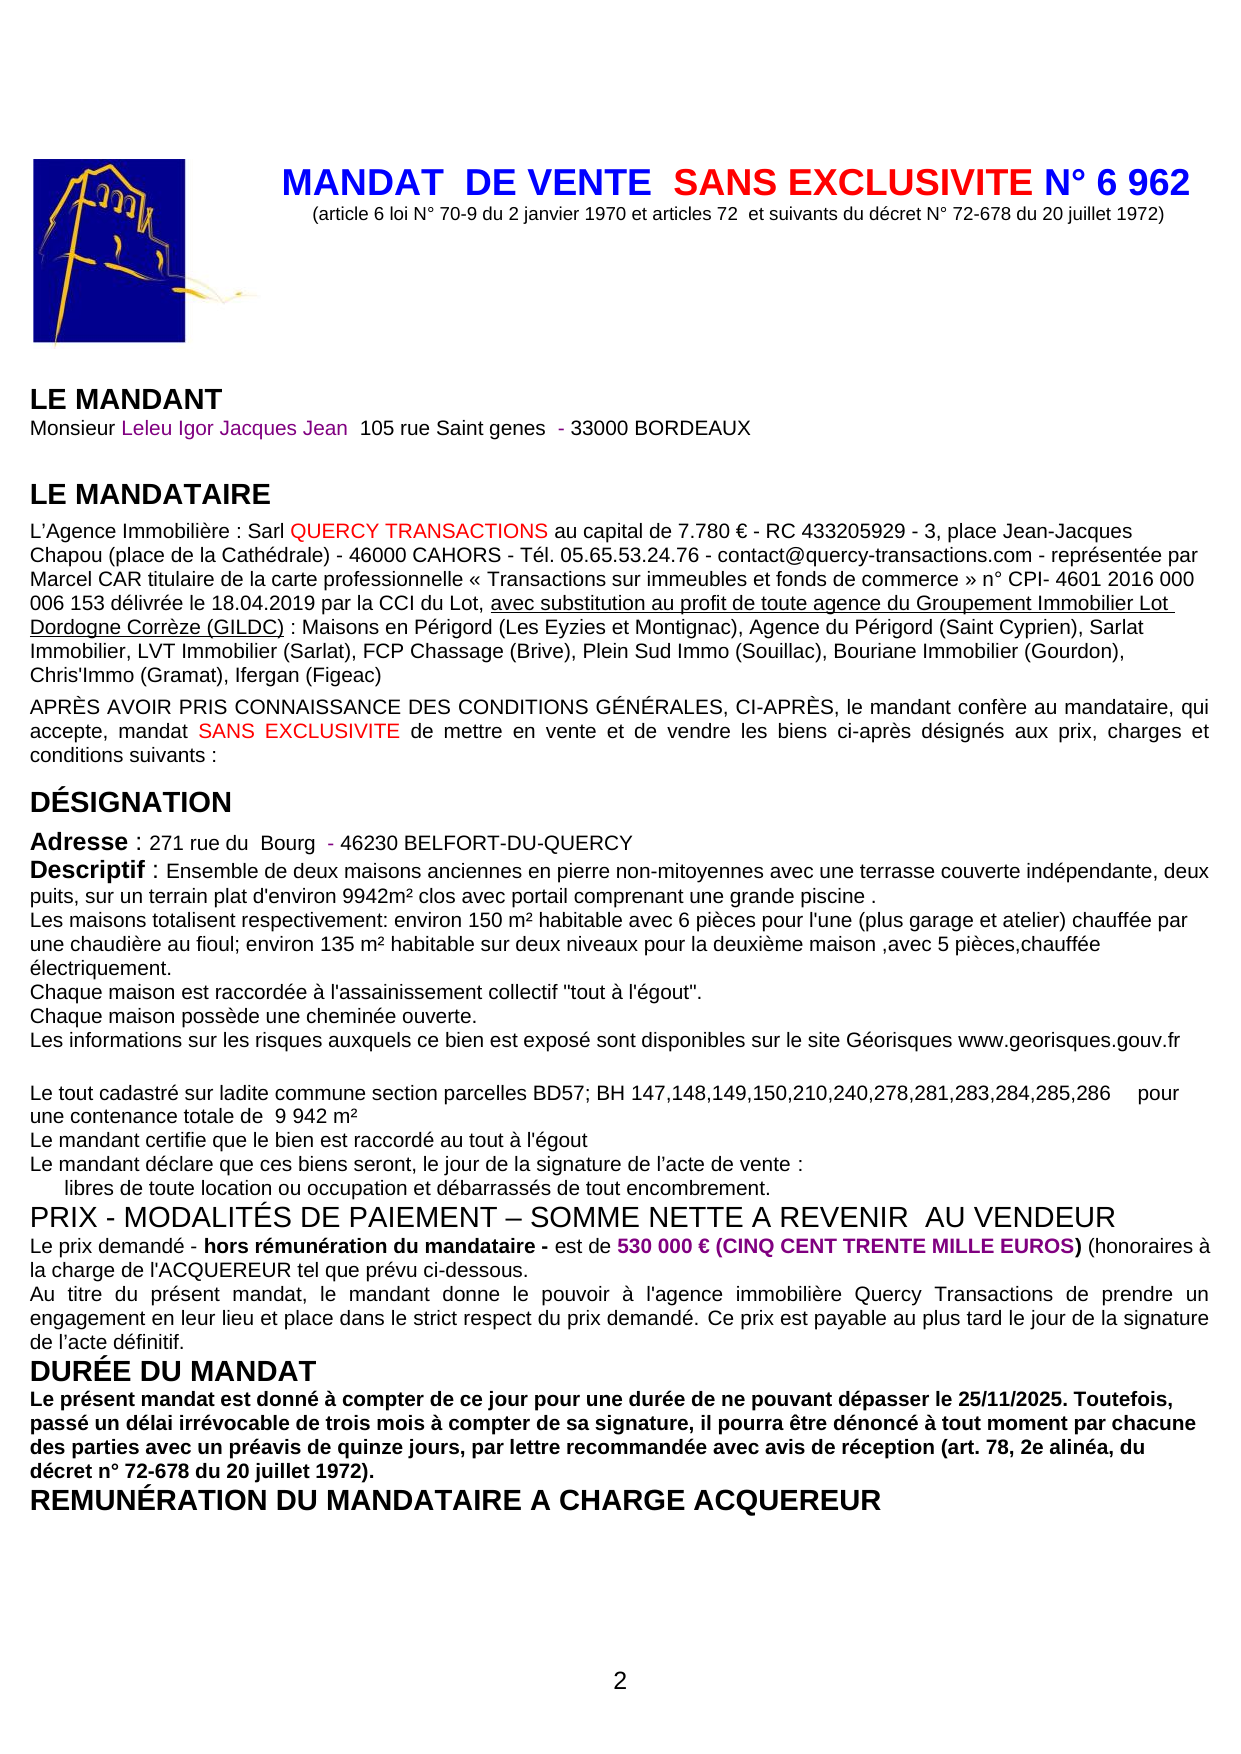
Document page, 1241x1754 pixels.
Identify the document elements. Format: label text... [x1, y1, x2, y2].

text Adresse : 271 rue du Bourg - 46230 BELFORT-DU-QUERCY [29, 826, 1211, 855]
subtitle DÉSIGNATION [29, 784, 1211, 818]
text L’Agence Immobilière : Sarl QUERCY TRANSACTIONS au capital de 7.780 € - RC 433205929 - 3, place Jean-Jacques Chapou (place de la Cathédrale) - 46000 CAHORS - Tél. 05.65.53.24.76 - contact@quercy-transactions.com - représentée par Marcel CAR titulaire de la carte professionnelle « Transactions sur immeubles et fonds de commerce » n° CPI- 4601 2016 000 006 153 délivrée le 18.04.2019 par la CCI du Lot, avec substitution au profit de toute agence du Groupement Immobilier Lot Dordogne Corrèze (GILDC) : Maisons en Périgord (Les Eyzies et Montignac), Agence du Périgord (Saint Cyprien), Sarlat Immobilier, LVT Immobilier (Sarlat), FCP Chassage (Brive), Plein Sud Immo (Souillac), Bouriane Immobilier (Gourdon), Chris'Immo (Gramat), Ifergan (Figeac) [29, 519, 1211, 686]
text libres de toute location ou occupation et débarrassés de tout encombrement. [29, 1176, 1211, 1200]
text DURÉE DU MANDAT [29, 1353, 1211, 1387]
text Le présent mandat est donné à compter de ce jour pour une durée de ne pouvant dépasser le 25/11/2025. Toutefois, passé un délai irrévocable de trois mois à compter de sa signature, il pourra être dénoncé à tout moment par chacune des parties avec un préavis de quinze jours, par lettre recommandée avec avis de réception (art. 78, 2e alinéa, du décret n° 72-678 du 20 juillet 1972). [29, 1387, 1211, 1483]
table_header MANDAT DE VENTE SANS EXCLUSIVITE N° 6 962 (article 6 loi N° 70-9 du 2 janvier 1970 et articles 72 et suivants du décret N° 72-678 du 20 juillet 1972) [261, 160, 1211, 349]
text Le tout cadastré sur ladite commune section parcelles BD57; BH 147,148,149,150,210,240,278,281,283,284,285,286 pour une contenance totale de 9 942 m² [29, 1080, 1211, 1128]
text Les maisons totalisent respectivement: environ 150 m² habitable avec 6 pièces pour l'une (plus garage et atelier) chauffée par une chaudière au fioul; environ 135 m² habitable sur deux niveaux pour la deuxième maison ,avec 5 pièces,chauffée électriquement. [29, 908, 1211, 980]
text PRIX - MODALITÉS DE PAIEMENT – SOMME NETTE A REVENIR AU VENDEUR [29, 1200, 1211, 1234]
picture [33, 159, 261, 349]
text Descriptif : Ensemble de deux maisons anciennes en pierre non-mitoyennes avec une terrasse couverte indépendante, deux puits, sur un terrain plat d'environ 9942m² clos avec portail comprenant une grande piscine . [29, 855, 1211, 908]
text Au titre du présent mandat, le mandant donne le pouvoir à l'agence immobilière Quercy Transactions de prendre un engagement en leur lieu et place dans le strict respect du prix demandé. Ce prix est payable au plus tard le jour de la signature de l’acte définitif. [29, 1282, 1211, 1353]
text Le mandant déclare que ces biens seront, le jour de la signature de l’acte de vente : [29, 1152, 1211, 1176]
text Chaque maison est raccordée à l'assainissement collectif "tout à l'égout". [29, 980, 1211, 1004]
text Le mandant certifie que le bien est raccordé au tout à l'égout [29, 1128, 1211, 1152]
text APRÈS AVOIR PRIS CONNAISSANCE DES CONDITIONS GÉNÉRALES, CI-APRÈS, le mandant confère au mandataire, qui accepte, mandat SANS EXCLUSIVITE de mettre en vente et de vendre les biens ci-après désignés aux prix, charges et conditions suivants : [29, 695, 1211, 767]
text Chaque maison possède une cheminée ouverte. [29, 1004, 1211, 1028]
text Monsieur Leleu Igor Jacques Jean 105 rue Saint genes - 33000 BORDEAUX [29, 416, 1211, 440]
text Les informations sur les risques auxquels ce bien est exposé sont disponibles sur le site Géorisques www.georisques.gouv.fr [29, 1028, 1211, 1052]
text Le prix demandé - hors rémunération du mandataire - est de 530 000 € (CINQ CENT TRENTE MILLE EUROS) (honoraires à la charge de l'ACQUEREUR tel que prévu ci-dessous. [29, 1234, 1211, 1282]
text LE MANDANT [29, 382, 1211, 416]
text REMUNÉRATION DU MANDATAIRE A CHARGE ACQUEREUR [29, 1483, 1211, 1516]
text LE MANDATAIRE [29, 477, 1211, 510]
